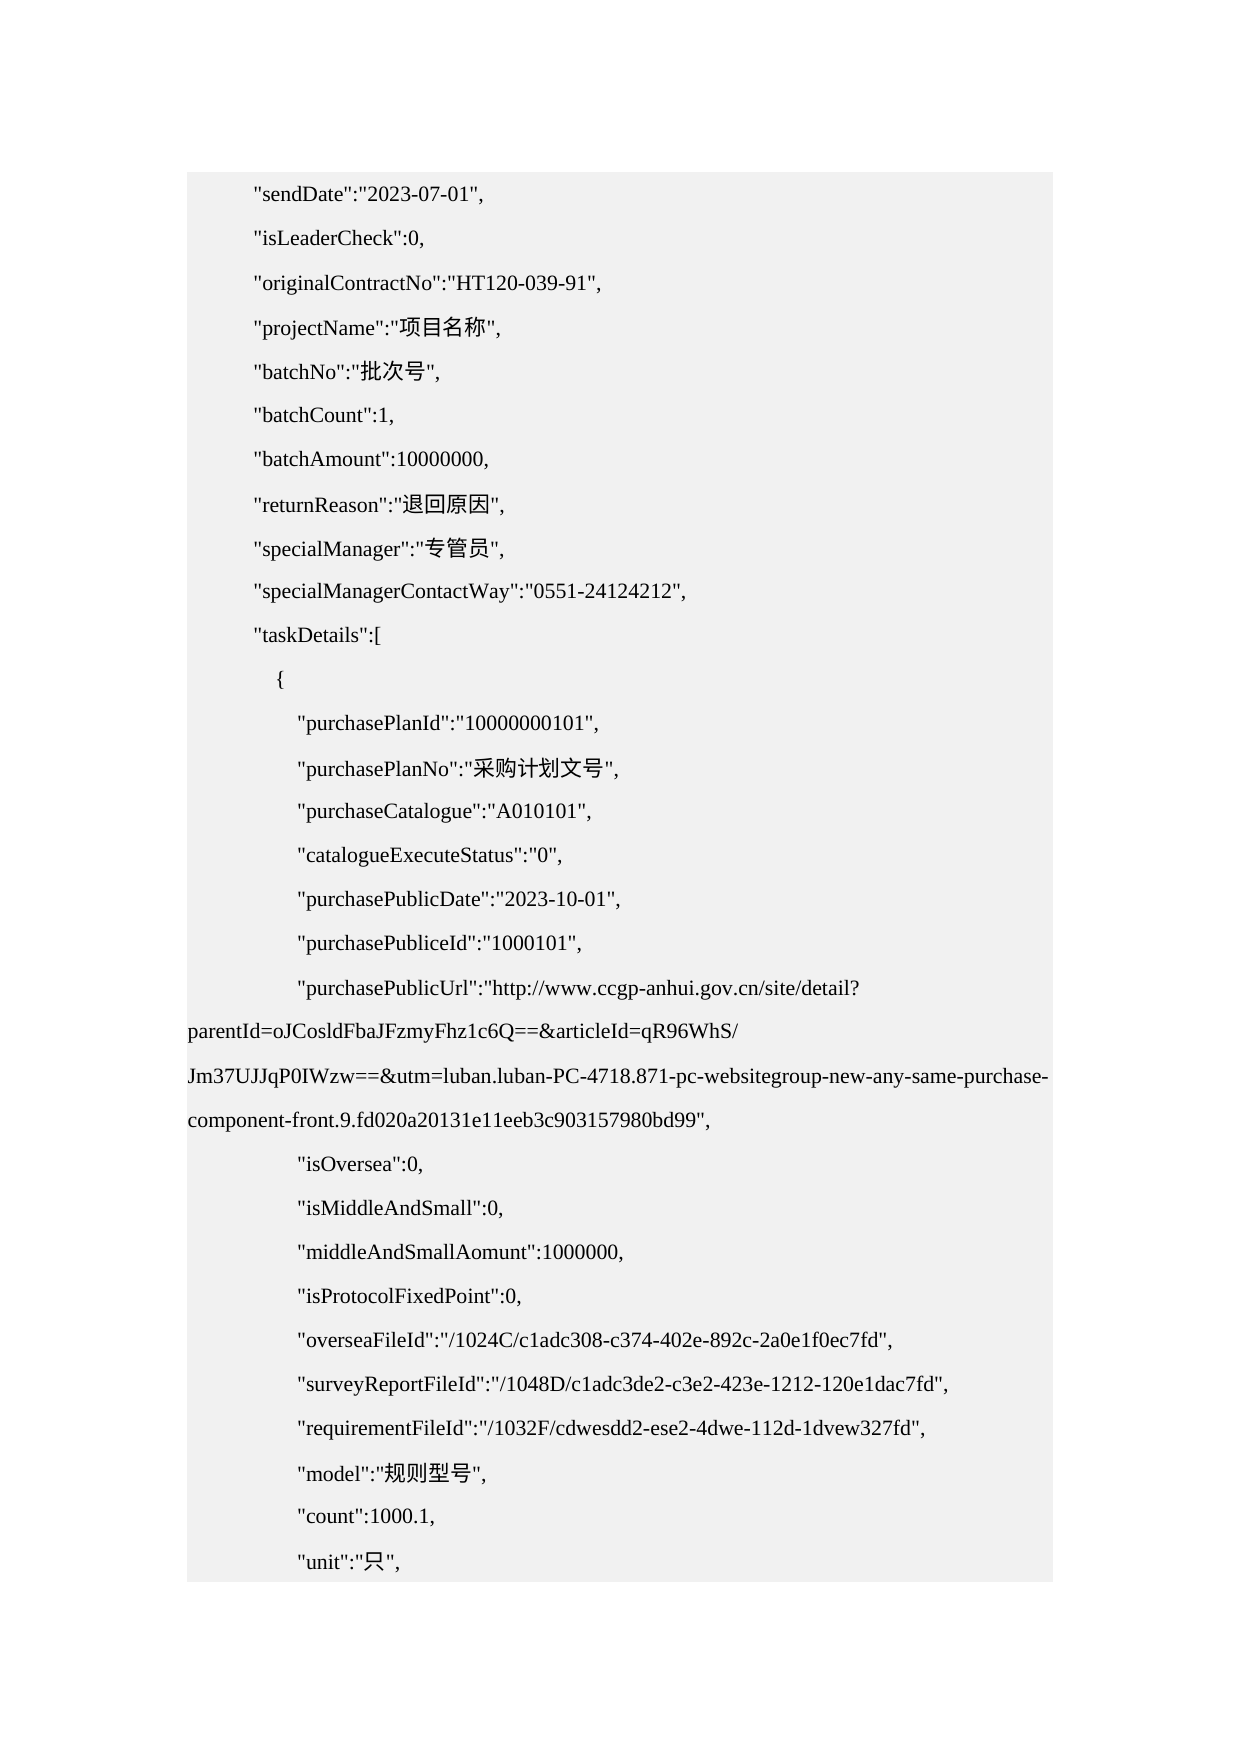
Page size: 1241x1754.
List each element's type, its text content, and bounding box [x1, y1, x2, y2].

text "catalogueExecuteStatus":"0", [187, 833, 1053, 877]
text "projectName":"项目名称", [187, 304, 1053, 348]
text "overseaFileId":"/1024C/c1adc308-c374-402e-892c-2a0e1f0ec7fd", [187, 1318, 1053, 1362]
text "purchasePubliceId":"1000101", [187, 921, 1053, 965]
text "requirementFileId":"/1032F/cdwesdd2-ese2-4dwe-112d-1dvew327fd", [187, 1406, 1053, 1450]
text "specialManager":"专管员", [187, 524, 1053, 568]
text "isLeaderCheck":0, [187, 216, 1053, 260]
text "purchaseCatalogue":"A010101", [187, 789, 1053, 833]
text "count":1000.1, [187, 1494, 1053, 1538]
text "unit":"只", [187, 1538, 1053, 1582]
text "isOversea":0, [187, 1141, 1053, 1185]
text "returnReason":"退回原因", [187, 480, 1053, 524]
text "middleAndSmallAomunt":1000000, [187, 1229, 1053, 1273]
text "model":"规则型号", [187, 1450, 1053, 1494]
text "purchasePlanId":"10000000101", [187, 701, 1053, 745]
text "batchNo":"批次号", [187, 348, 1053, 392]
text "purchasePlanNo":"采购计划文号", [187, 745, 1053, 789]
text "taskDetails":[ [187, 613, 1053, 657]
text { [187, 657, 1053, 701]
text "batchCount":1, [187, 392, 1053, 436]
text "specialManagerContactWay":"0551-24124212", [187, 568, 1053, 613]
text "surveyReportFileId":"/1048D/c1adc3de2-c3e2-423e-1212-120e1dac7fd", [187, 1362, 1053, 1406]
text "purchasePublicDate":"2023-10-01", [187, 877, 1053, 921]
text "originalContractNo":"HT120-039-91", [187, 260, 1053, 304]
text "isProtocolFixedPoint":0, [187, 1273, 1053, 1318]
text "purchasePublicUrl":"http://www.ccgp-anhui.gov.cn/site/detail?parentId=oJCosldFbaJFzmyFhz1c6Q==&articleId=qR96WhS/Jm37UJJqP0IWzw==&utm=luban.luban-PC-4718.871-pc-websitegroup-new-any-same-purchase-component-front.9.fd020a20131e11eeb3c903157980bd99", [187, 965, 1053, 1141]
text "isMiddleAndSmall":0, [187, 1185, 1053, 1229]
text "batchAmount":10000000, [187, 436, 1053, 480]
text "sendDate":"2023-07-01", [187, 172, 1053, 216]
